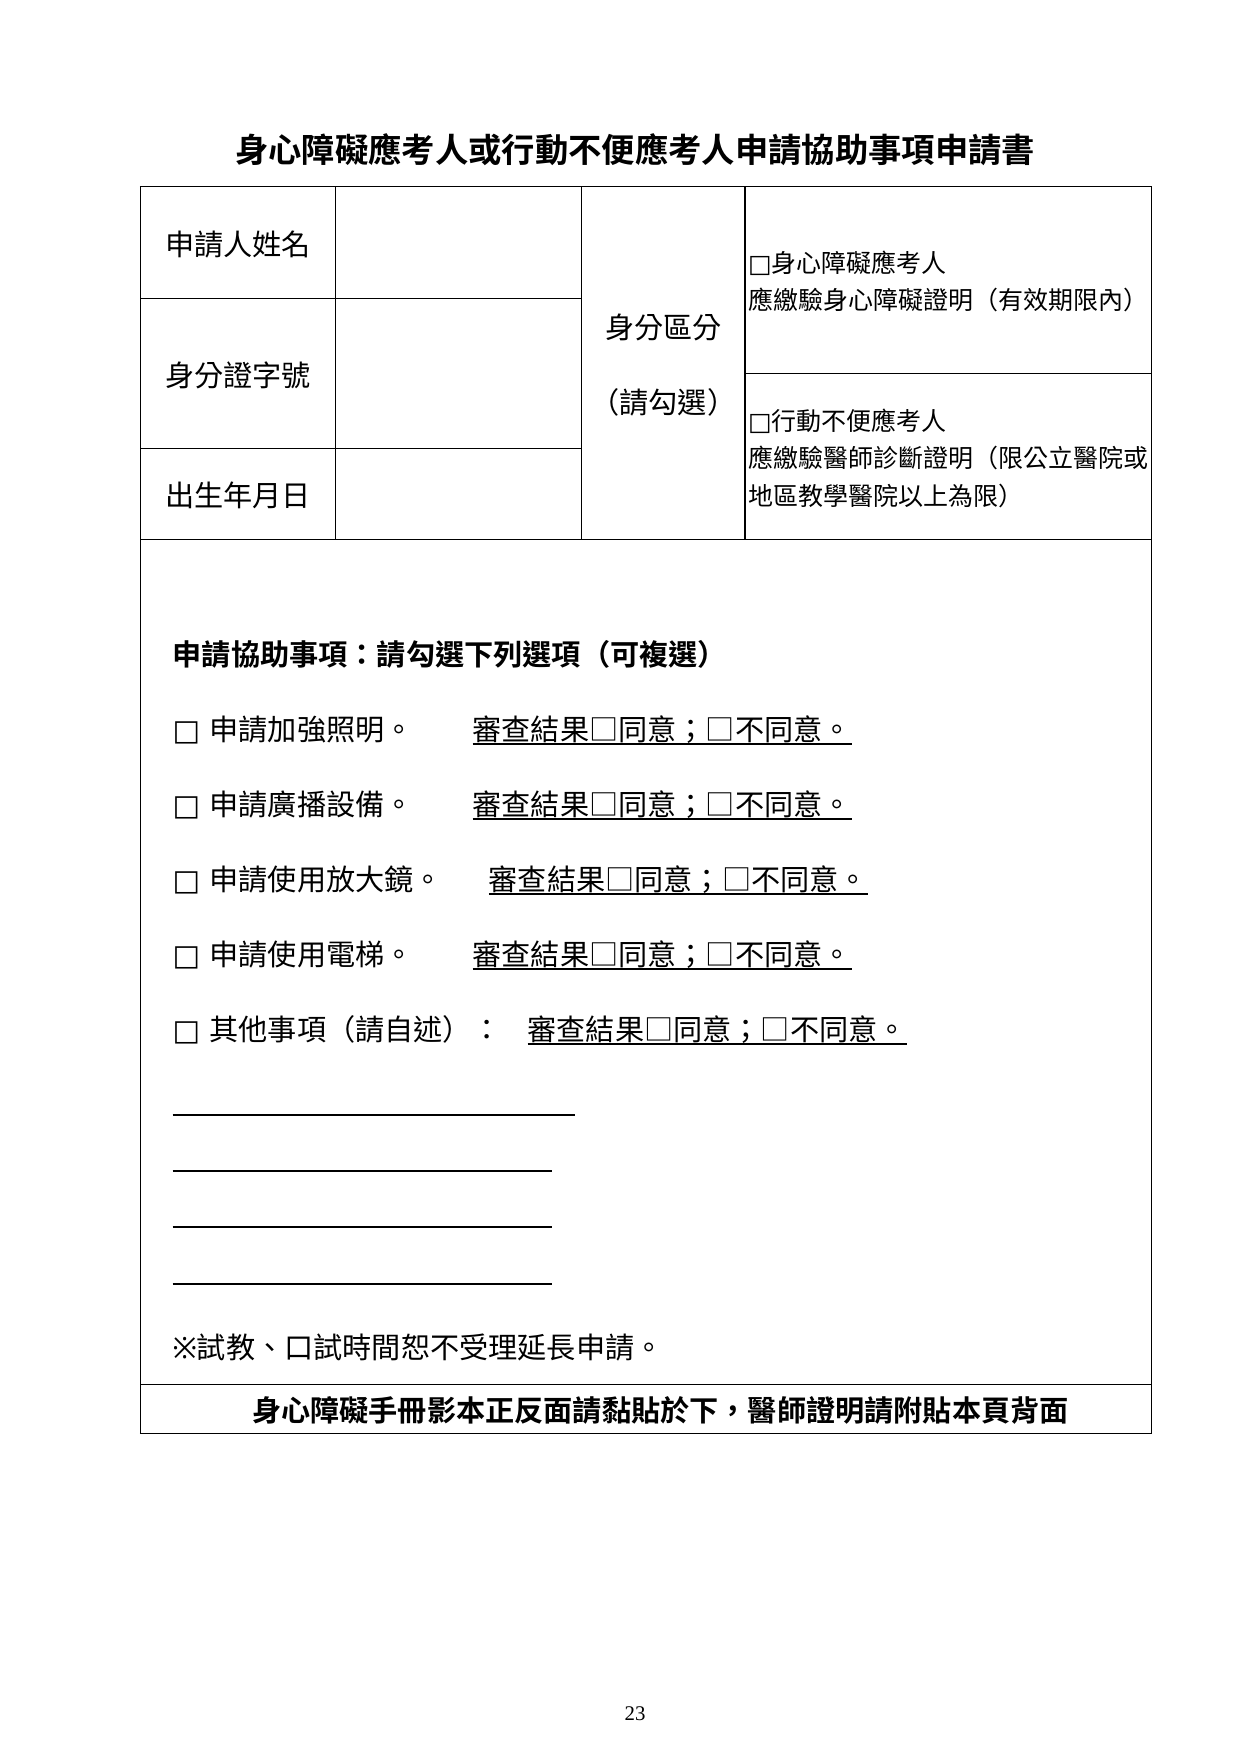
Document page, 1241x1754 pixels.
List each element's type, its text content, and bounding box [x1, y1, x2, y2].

table_cell [336, 299, 581, 448]
table_cell □行動不便應考人 應繳驗醫師診斷證明（限公立醫院或地區教學醫院以上為限） [746, 374, 1151, 539]
table_cell 申請協助事項：請勾選下列選項（可複選） 申請加強照明。 審查結果□同意；□不同意。 申請廣播設備。 審查結果□同意；□不同意。 申請使用放大鏡。 審查結果□同意；□不同意。 申請使用電梯。 審查結果□同意；□不同意。 其他事項（請自述）： 審查結果□同意；□不同意。 ※試教、口試時間恕不受理延長申請。 [141, 540, 1151, 1384]
table_cell 出生年月日 [141, 449, 335, 539]
table_header 申請人姓名 [141, 187, 335, 298]
table_header □身心障礙應考人 應繳驗身心障礙證明（有效期限內） [746, 187, 1151, 373]
table_cell 身分證字號 [141, 299, 335, 448]
table_cell 身心障礙手冊影本正反面請黏貼於下，醫師證明請附貼本頁背面 [141, 1385, 1151, 1433]
table_header 身分區分 （請勾選） [582, 187, 744, 539]
table_cell [336, 449, 581, 539]
text 身心障礙應考人或行動不便應考人申請協助事項申請書 [118, 111, 1152, 186]
table_header [336, 187, 581, 298]
